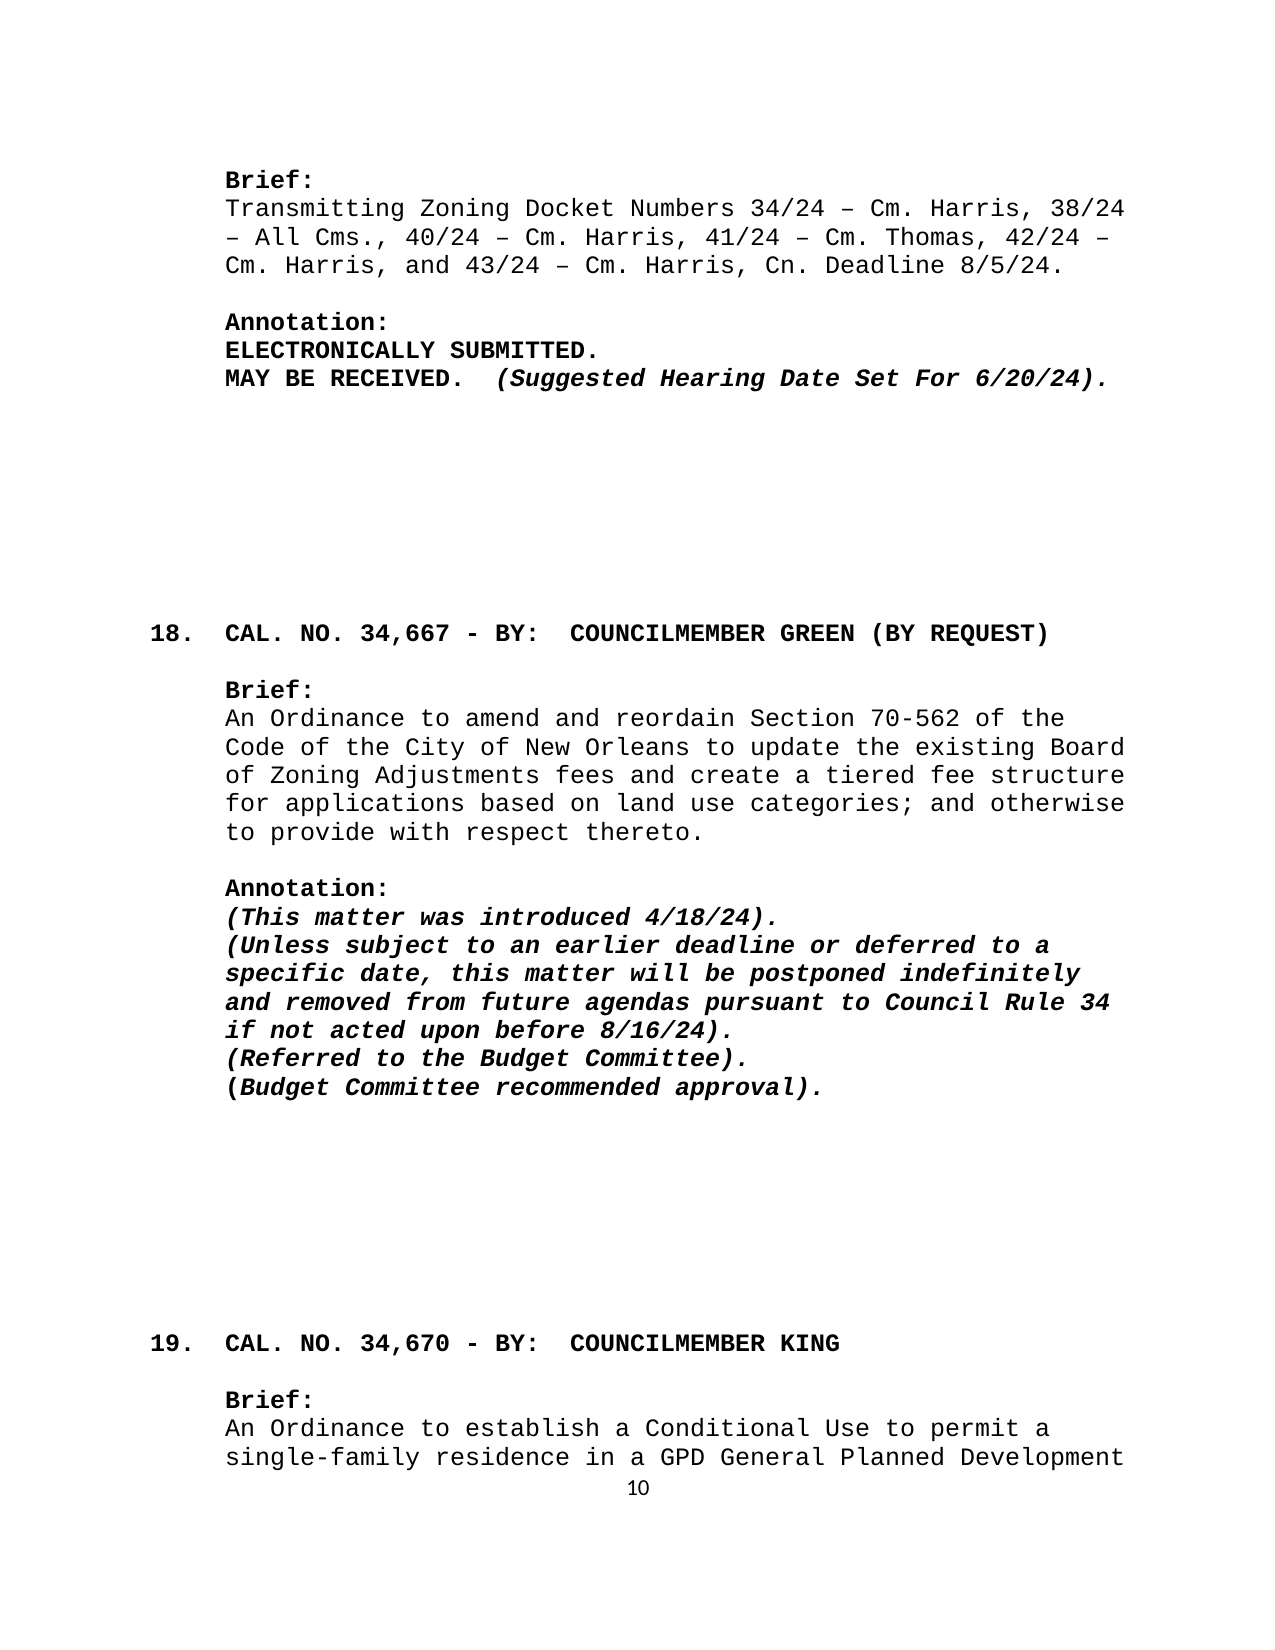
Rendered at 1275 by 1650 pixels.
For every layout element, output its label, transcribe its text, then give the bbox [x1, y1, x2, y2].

text Transmitting Zoning Docket Numbers 34/24 – Cm. Harris, 38/24 – All Cms., 40/24 – Cm. Harris, 41/24 – Cm. Thomas, 42/24 – Cm. Harris, and 43/24 – Cm. Harris, Cn. Deadline 8/5/24. [225, 196, 1125, 281]
text Brief: [150, 1388, 1125, 1416]
list Brief: [150, 168, 1125, 196]
text ELECTRONICALLY SUBMITTED. [225, 338, 1125, 366]
text Brief: [225, 678, 1125, 706]
text (Budget Committee recommended approval). [150, 1074, 1125, 1103]
text (Referred to the Budget Committee). [150, 1046, 1125, 1074]
text MAY BE RECEIVED. (Suggested Hearing Date Set For 6/20/24). [225, 366, 1125, 394]
text Annotation: [225, 876, 1125, 904]
text An Ordinance to amend and reordain Section 70-562 of the Code of the City of New Orleans to update the existing Board of Zoning Adjustments fees and create a tiered fee structure for applications based on land use categories; and otherwise to provide with respect thereto. [225, 706, 1125, 848]
list CAL. NO. 34,667 - BY: COUNCILMEMBER GREEN (BY REQUEST) [150, 621, 1125, 649]
text (This matter was introduced 4/18/24). [225, 904, 1125, 933]
list CAL. NO. 34,670 - BY: COUNCILMEMBER KING [150, 1331, 1125, 1359]
text (Unless subject to an earlier deadline or deferred to a specific date, this matter will be postponed indefinitely and removed from future agendas pursuant to Council Rule 34 if not acted upon before 8/16/24). [225, 933, 1125, 1046]
text Annotation: [225, 309, 1125, 338]
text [225, 1416, 1125, 1473]
